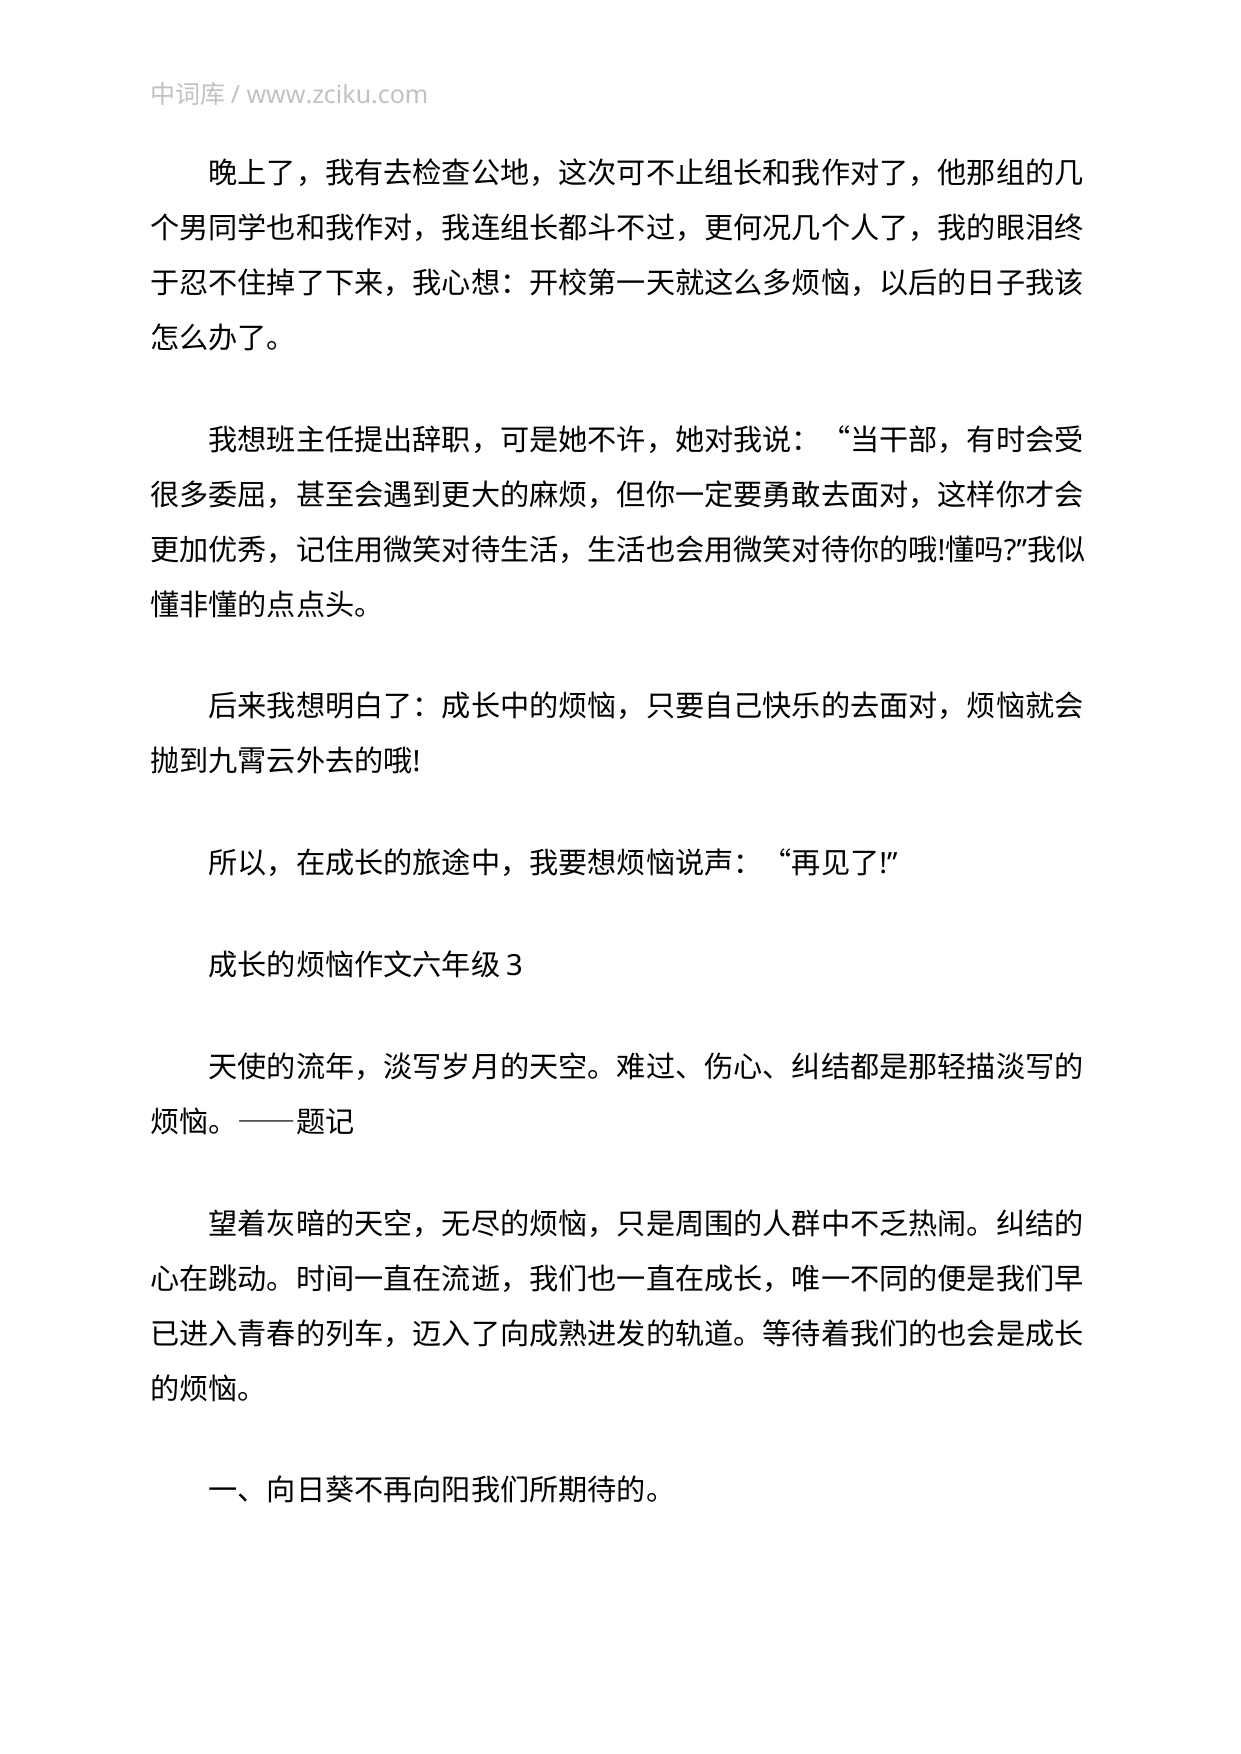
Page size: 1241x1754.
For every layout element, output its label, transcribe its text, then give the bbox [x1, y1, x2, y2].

text 一、向日葵不再向阳我们所期待的。 [150, 1467, 1090, 1509]
text 天使的流年，淡写岁月的天空。难过、伤心、纠结都是那轻描淡写的烦恼。——题记 [150, 1044, 1090, 1141]
text 望着灰暗的天空，无尽的烦恼，只是周围的人群中不乏热闹。纠结的心在跳动。时间一直在流逝，我们也一直在成长，唯一不同的便是我们早已进入青春的列车，迈入了向成熟进发的轨道。等待着我们的也会是成长的烦恼。 [150, 1201, 1090, 1407]
text 后来我想明白了：成长中的烦恼，只要自己快乐的去面对，烦恼就会抛到九霄云外去的哦! [150, 683, 1090, 780]
text 晚上了，我有去检查公地，这次可不止组长和我作对了，他那组的几个男同学也和我作对，我连组长都斗不过，更何况几个人了，我的眼泪终于忍不住掉了下来，我心想：开校第一天就这么多烦恼，以后的日子我该怎么办了。 [150, 150, 1090, 357]
text 我想班主任提出辞职，可是她不许，她对我说：“当干部，有时会受很多委屈，甚至会遇到更大的麻烦，但你一定要勇敢去面对，这样你才会更加优秀，记住用微笑对待生活，生活也会用微笑对待你的哦!懂吗?”我似懂非懂的点点头。 [150, 416, 1090, 623]
text 成长的烦恼作文六年级3 [150, 942, 1090, 984]
text 所以，在成长的旅途中，我要想烦恼说声：“再见了!” [150, 840, 1090, 882]
